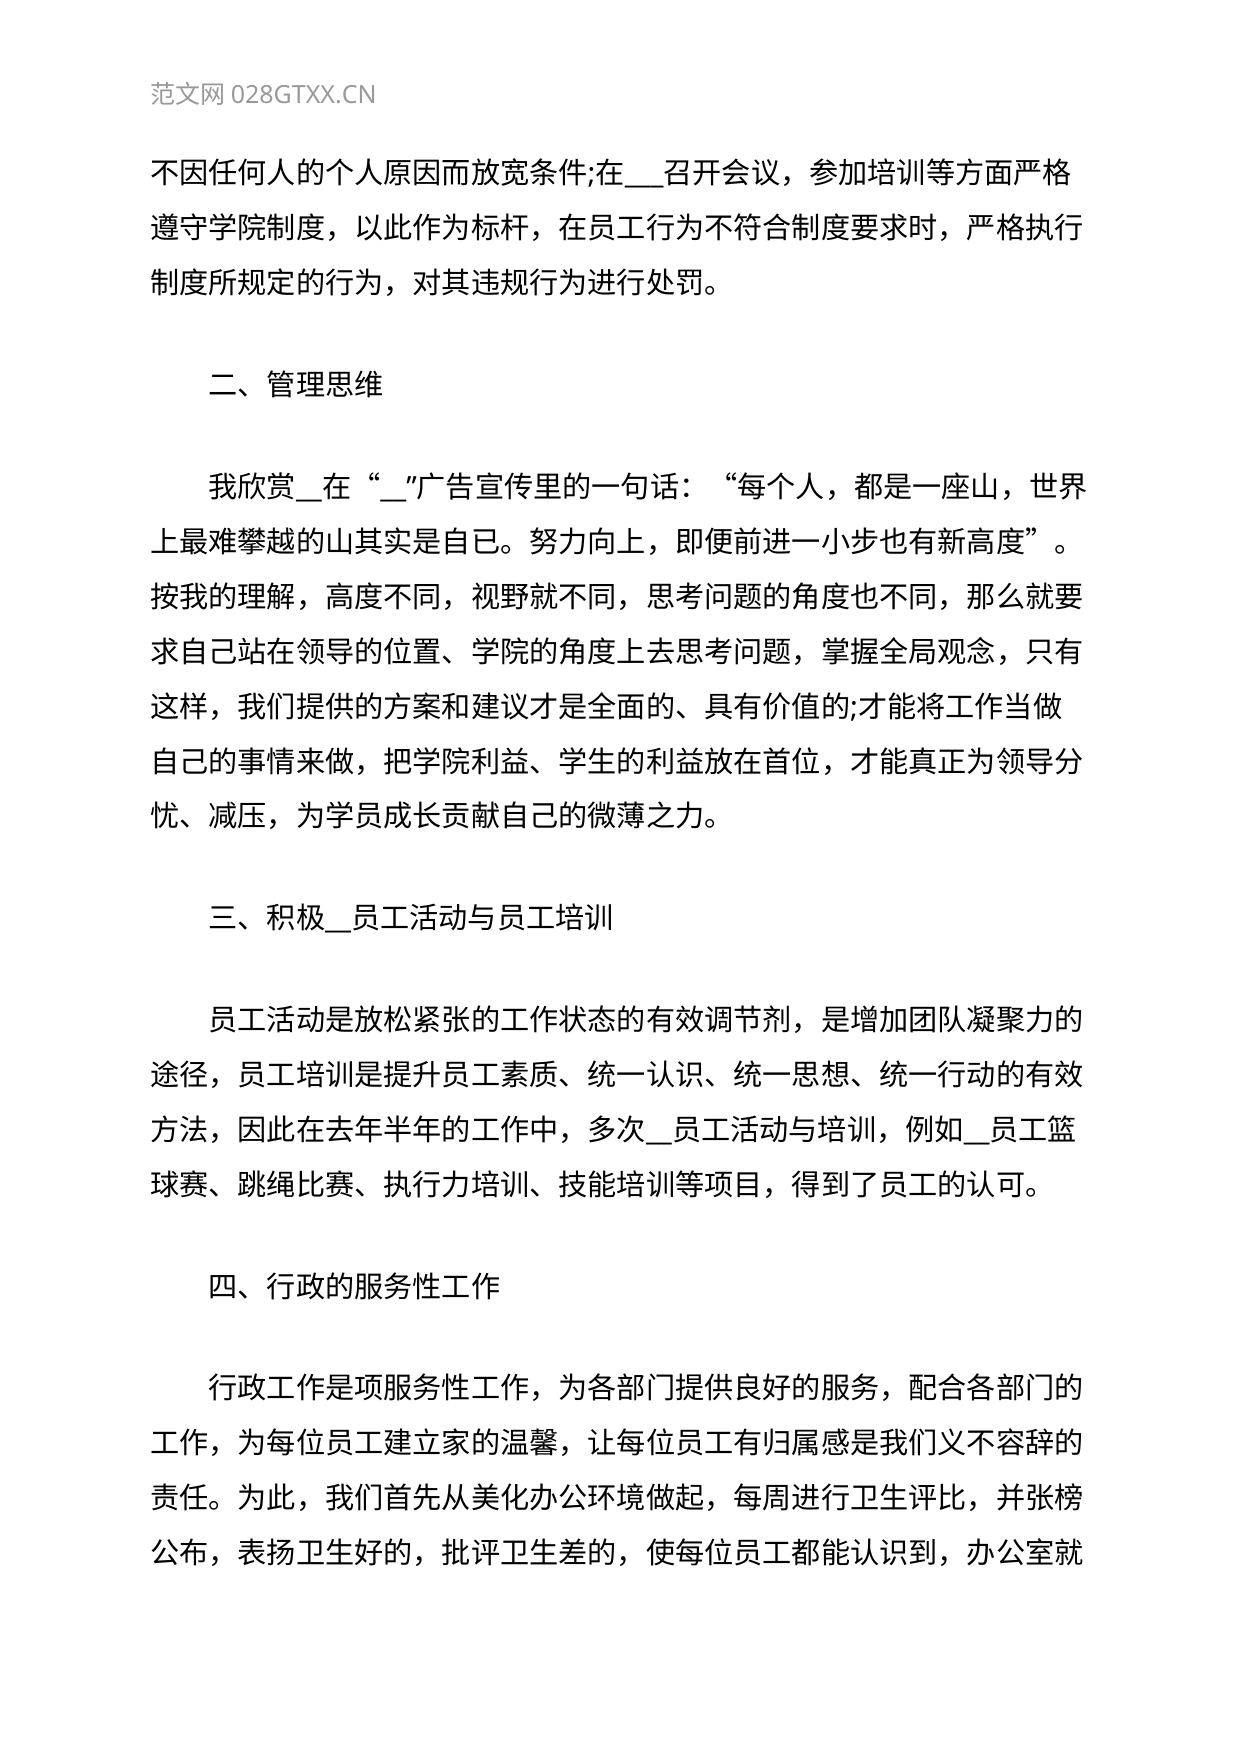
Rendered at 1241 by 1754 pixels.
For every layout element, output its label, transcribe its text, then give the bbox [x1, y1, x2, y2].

text 四、行政的服务性工作 [150, 1263, 1090, 1306]
text 我欣赏__在“__”广告宣传里的一句话：“每个人，都是一座山，世界上最难攀越的山其实是自已。努力向上，即便前进一小步也有新高度”。按我的理解，高度不同，视野就不同，思考问题的角度也不同，那么就要求自己站在领导的位置、学院的角度上去思考问题，掌握全局观念，只有这样，我们提供的方案和建议才是全面的、具有价值的;才能将工作当做自己的事情来做，把学院利益、学生的利益放在首位，才能真正为领导分忧、减压，为学员成长贡献自己的微薄之力。 [150, 463, 1090, 835]
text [150, 1365, 1090, 1572]
text 员工活动是放松紧张的工作状态的有效调节剂，是增加团队凝聚力的途径，员工培训是提升员工素质、统一认识、统一思想、统一行动的有效方法，因此在去年半年的工作中，多次__员工活动与培训，例如__员工篮球赛、跳绳比赛、执行力培训、技能培训等项目，得到了员工的认可。 [150, 997, 1090, 1204]
text 二、管理思维 [150, 362, 1090, 404]
text 三、积极__员工活动与员工培训 [150, 895, 1090, 937]
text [150, 150, 1090, 302]
